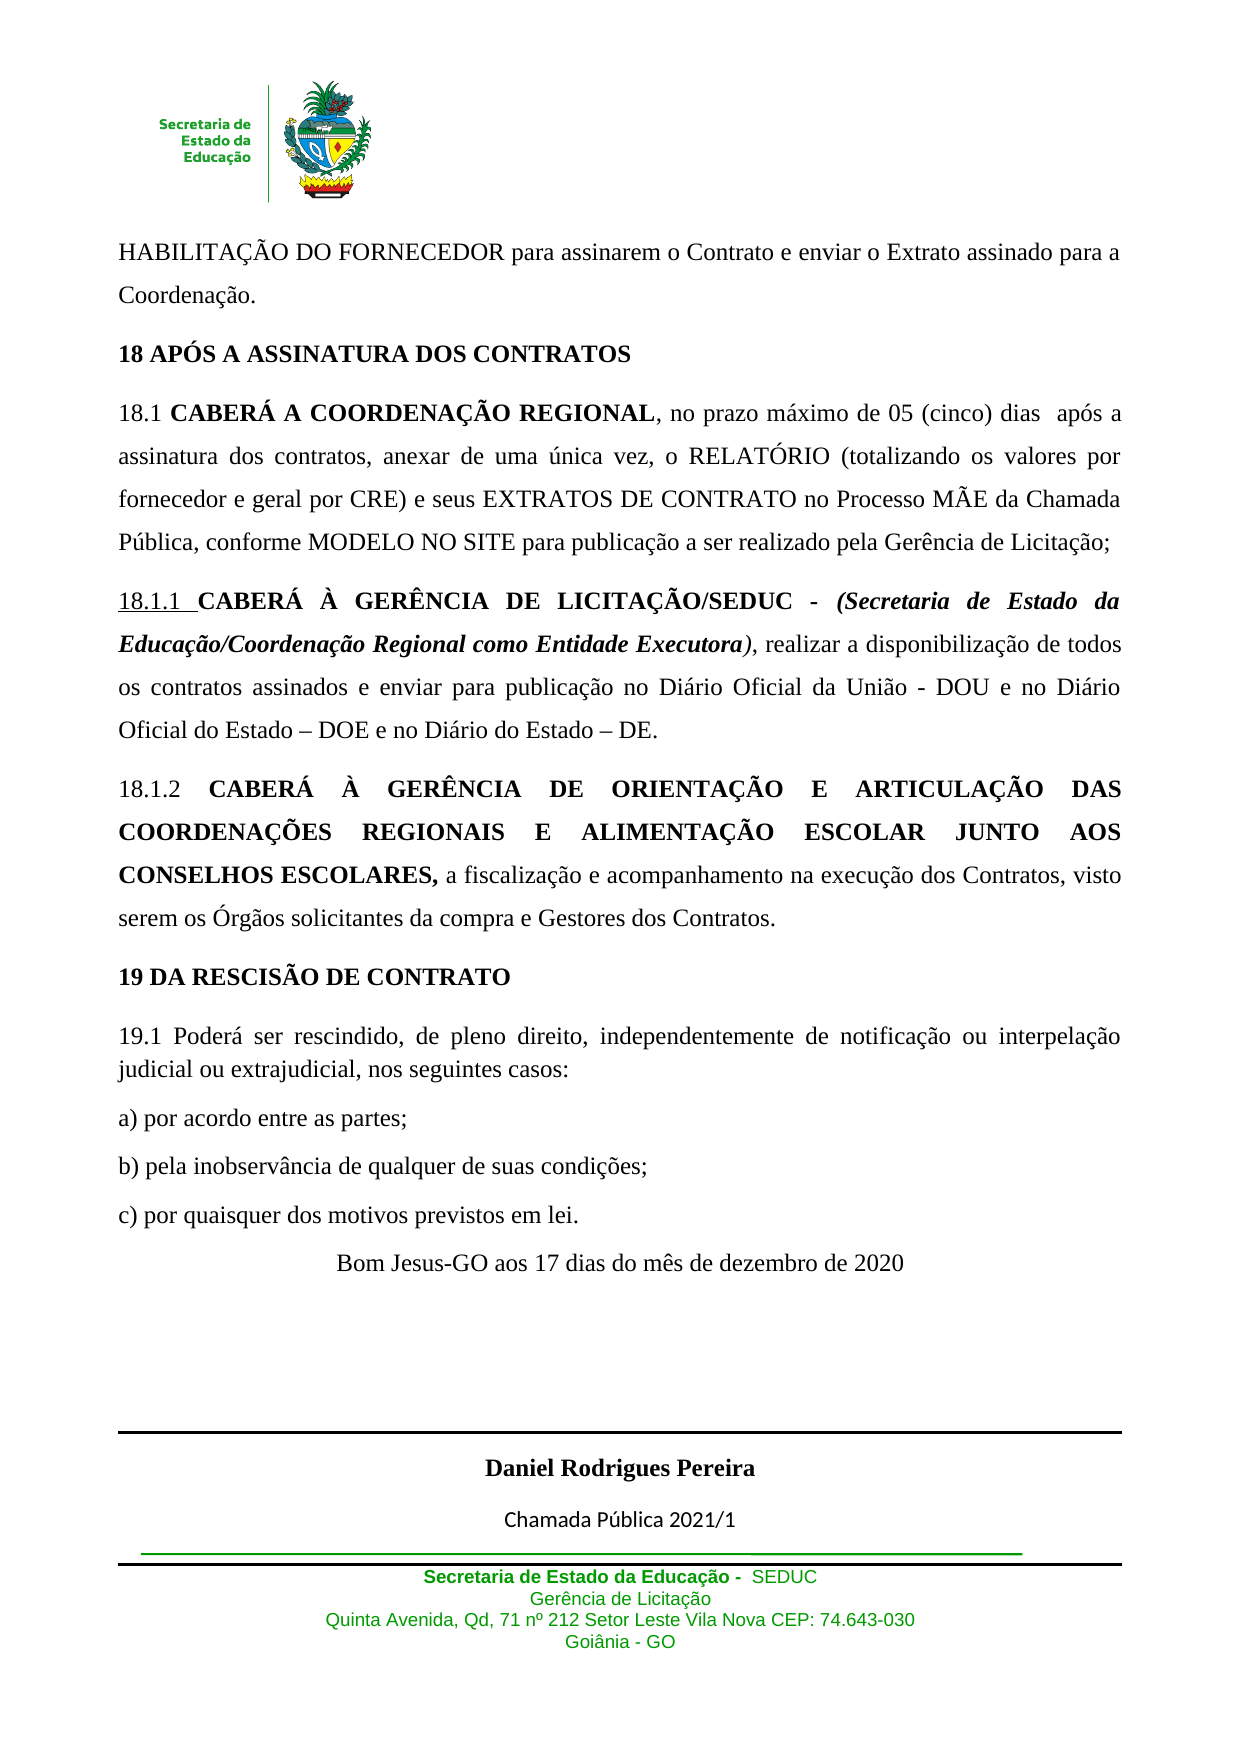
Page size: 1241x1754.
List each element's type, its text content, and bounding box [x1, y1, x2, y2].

text 18.1.1 CABERÁ À GERÊNCIA DE LICITAÇÃO/SEDUC - (Secretaria de Estado da Educação/Coordenação Regional como Entidade Executora), realizar a disponibilização de todos os contratos assinados e enviar para publicação no Diário Oficial da União - DOU e no Diário Oficial do Estado – DOE e no Diário do Estado – DE. [118, 586, 1122, 744]
text 18 APÓS A ASSINATURA DOS CONTRATOS [118, 339, 1122, 368]
text 18.1.2 CABERÁ À GERÊNCIA DE ORIENTAÇÃO E ARTICULAÇÃO DAS COORDENAÇÕES REGIONAIS E ALIMENTAÇÃO ESCOLAR JUNTO AOS CONSELHOS ESCOLARES, a fiscalização e acompanhamento na execução dos Contratos, visto serem os Órgãos solicitantes da compra e Gestores dos Contratos. [118, 774, 1122, 932]
text b) pela inobservância de qualquer de suas condições; [118, 1151, 1122, 1180]
picture [118, 73, 412, 210]
text Daniel Rodrigues Pereira [118, 1453, 1122, 1482]
text 18.1 CABERÁ A COORDENAÇÃO REGIONAL, no prazo máximo de 05 (cinco) dias após a assinatura dos contratos, anexar de uma única vez, o RELATÓRIO (totalizando os valores por fornecedor e geral por CRE) e seus EXTRATOS DE CONTRATO no Processo MÃE da Chamada Pública, conforme MODELO NO SITE para publicação a ser realizado pela Gerência de Licitação; [118, 398, 1122, 556]
text 19 DA RESCISÃO DE CONTRATO [118, 962, 1122, 991]
text a) por acordo entre as partes; [118, 1103, 1122, 1131]
text c) por quaisquer dos motivos previstos em lei. [118, 1200, 1122, 1229]
text 19.1 Poderá ser rescindido, de pleno direito, independentemente de notificação ou interpelação judicial ou extrajudicial, nos seguintes casos: [118, 1021, 1122, 1083]
text Bom Jesus-GO aos 17 dias do mês de dezembro de 2020 [118, 1248, 1122, 1277]
